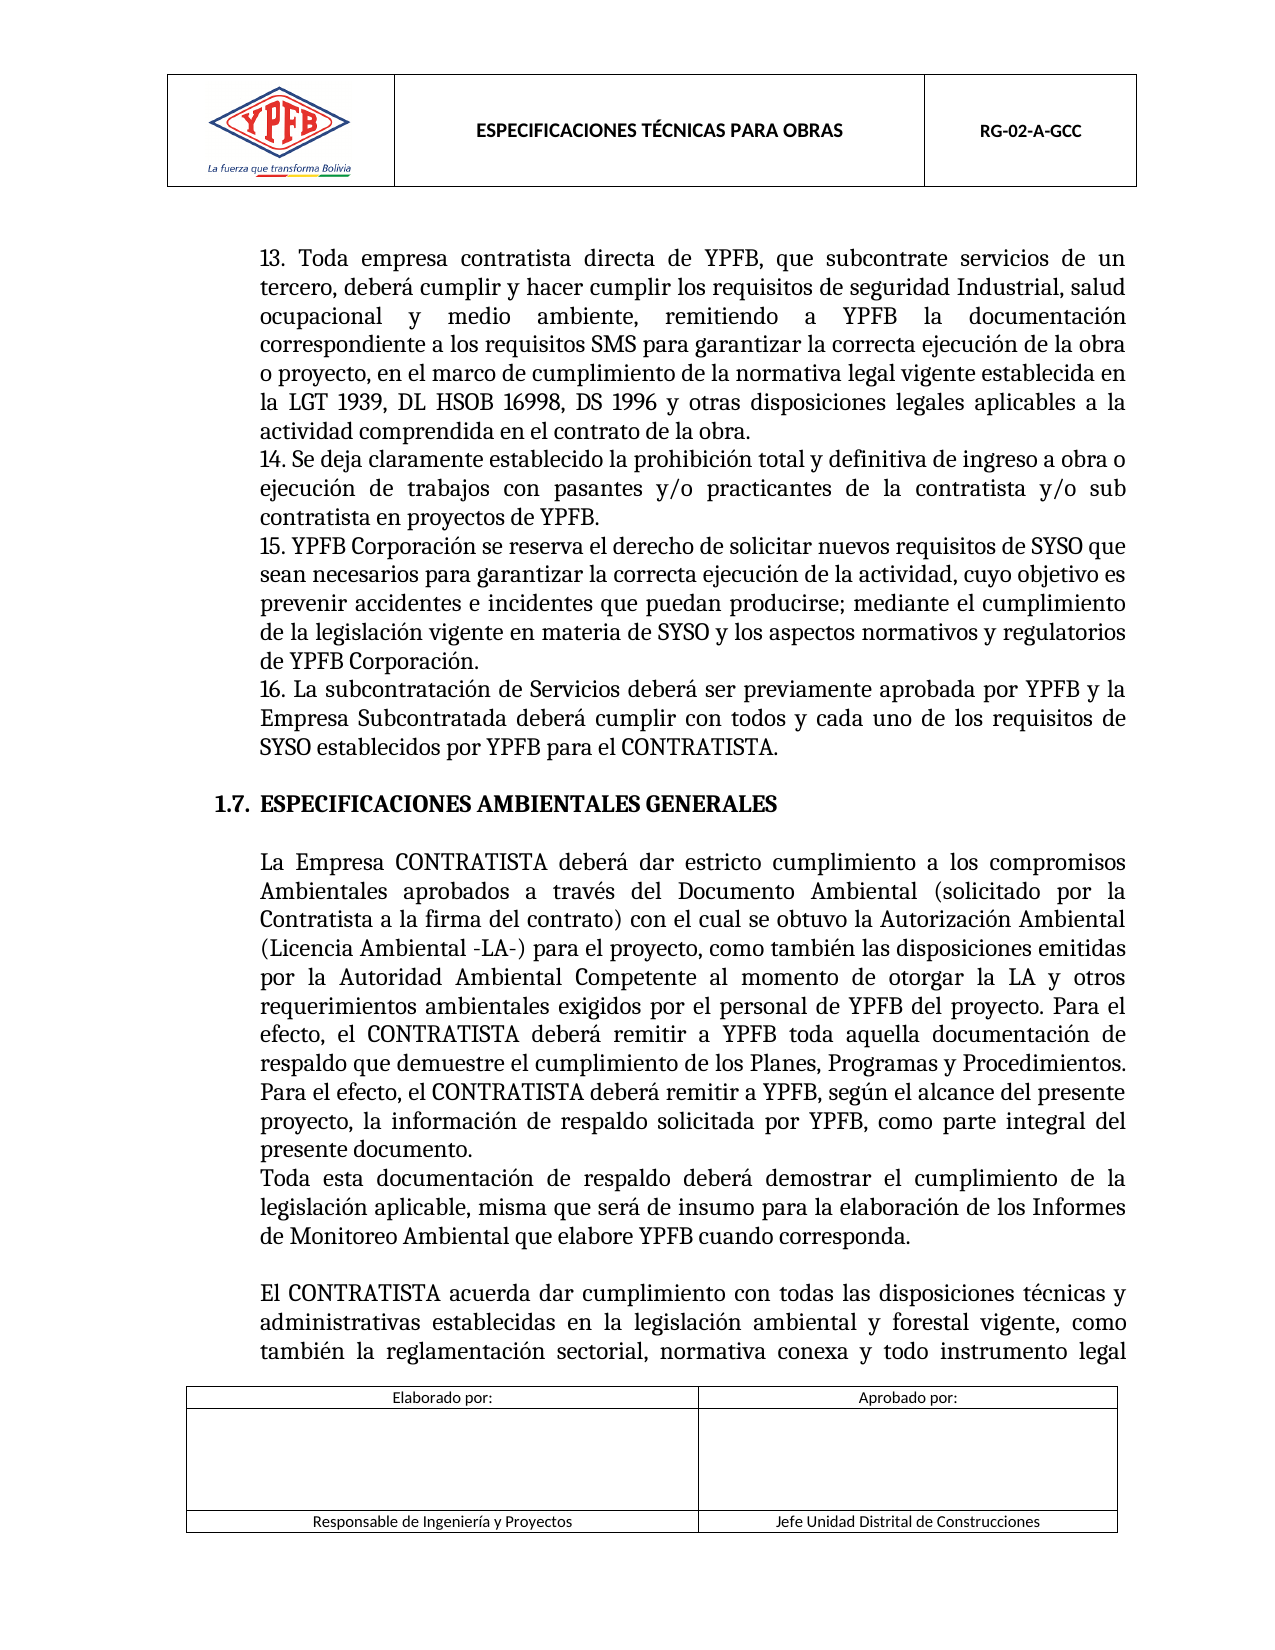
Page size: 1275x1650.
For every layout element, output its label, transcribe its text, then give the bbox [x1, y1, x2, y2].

text 15. YPFB Corporación se reserva el derecho de solicitar nuevos requisitos de SYSO que sean necesarios para garantizar la correcta ejecución de la actividad, cuyo objetivo es prevenir accidentes e incidentes que puedan producirse; mediante el cumplimiento de la legislación vigente en materia de SYSO y los aspectos normativos y regulatorios de YPFB Corporación. [260, 532, 1127, 675]
text La Empresa CONTRATISTA deberá dar estricto cumplimiento a los compromisos Ambientales aprobados a través del Documento Ambiental (solicitado por la Contratista a la firma del contrato) con el cual se obtuvo la Autorización Ambiental (Licencia Ambiental -LA-) para el proyecto, como también las disposiciones emitidas por la Autoridad Ambiental Competente al momento de otorgar la LA y otros requerimientos ambientales exigidos por el personal de YPFB del proyecto. Para el efecto, el CONTRATISTA deberá remitir a YPFB toda aquella documentación de respaldo que demuestre el cumplimiento de los Planes, Programas y Procedimientos. Para el efecto, el CONTRATISTA deberá remitir a YPFB, según el alcance del presente proyecto, la información de respaldo solicitada por YPFB, como parte integral del presente documento. [260, 848, 1127, 1164]
text Toda esta documentación de respaldo deberá demostrar el cumplimiento de la legislación aplicable, misma que será de insumo para la elaboración de los Informes de Monitoreo Ambiental que elabore YPFB cuando corresponda. [260, 1164, 1127, 1250]
text 13. Toda empresa contratista directa de YPFB, que subcontrate servicios de un tercero, deberá cumplir y hacer cumplir los requisitos de seguridad Industrial, salud ocupacional y medio ambiente, remitiendo a YPFB la documentación correspondiente a los requisitos SMS para garantizar la correcta ejecución de la obra o proyecto, en el marco de cumplimiento de la normativa legal vigente establecida en la LGT 1939, DL HSOB 16998, DS 1996 y otras disposiciones legales aplicables a la actividad comprendida en el contrato de la obra. [260, 244, 1127, 445]
picture [205, 81, 352, 182]
text 16. La subcontratación de Servicios deberá ser previamente aprobada por YPFB y la Empresa Subcontratada deberá cumplir con todos y cada uno de los requisitos de SYSO establecidos por YPFB para el CONTRATISTA. [260, 675, 1127, 762]
list ESPECIFICACIONES AMBIENTALES GENERALES [215, 790, 1127, 819]
text 14. Se deja claramente establecido la prohibición total y definitiva de ingreso a obra o ejecución de trabajos con pasantes y/o practicantes de la contratista y/o sub contratista en proyectos de YPFB. [260, 445, 1127, 532]
